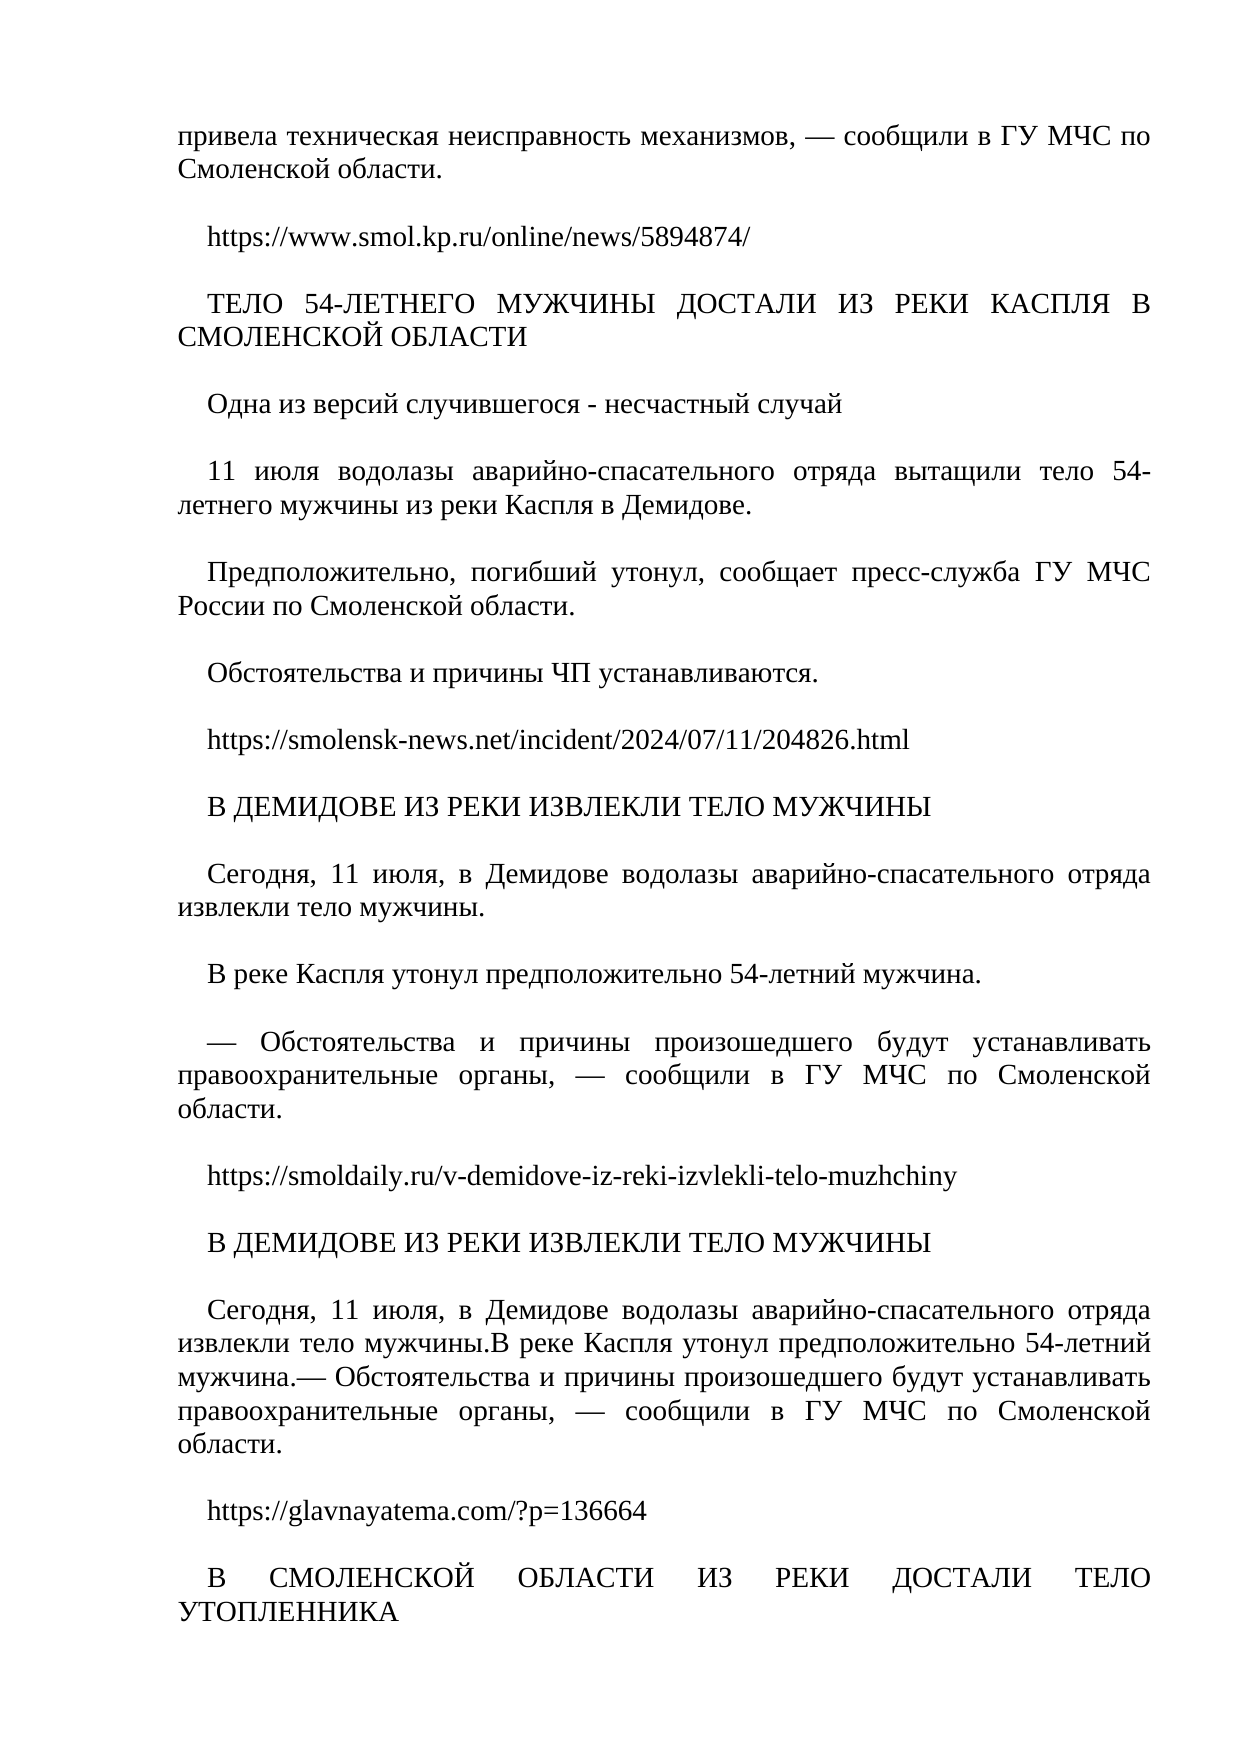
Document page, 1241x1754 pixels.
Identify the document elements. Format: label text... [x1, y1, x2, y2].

text Обстоятельства и причины ЧП устанавливаются. [177, 655, 1152, 688]
text https://glavnayatema.com/?p=136664 [177, 1493, 1152, 1527]
text https://www.smol.kp.ru/online/news/5894874/ [177, 219, 1152, 252]
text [177, 118, 1152, 185]
text — Обстоятельства и причины произошедшего будут устанавливать правоохранительные органы, — сообщили в ГУ МЧС по Смоленской области. [177, 1024, 1152, 1124]
text Одна из версий случившегося - несчастный случай [177, 386, 1152, 420]
text В ДЕМИДОВЕ ИЗ РЕКИ ИЗВЛЕКЛИ ТЕЛО МУЖЧИНЫ [177, 789, 1152, 822]
text Сегодня, 11 июля, в Демидове водолазы аварийно-спасательного отряда извлекли тело мужчины. [177, 856, 1152, 923]
text В ДЕМИДОВЕ ИЗ РЕКИ ИЗВЛЕКЛИ ТЕЛО МУЖЧИНЫ [177, 1225, 1152, 1258]
text https://smoldaily.ru/v-demidove-iz-reki-izvlekli-telo-muzhchiny [177, 1158, 1152, 1191]
text Сегодня, 11 июля, в Демидове водолазы аварийно-спасательного отряда извлекли тело мужчины.В реке Каспля утонул предположительно 54-летний мужчина.— Обстоятельства и причины произошедшего будут устанавливать правоохранительные органы, — сообщили в ГУ МЧС по Смоленской области. [177, 1292, 1152, 1460]
text В СМОЛЕНСКОЙ ОБЛАСТИ ИЗ РЕКИ ДОСТАЛИ ТЕЛО УТОПЛЕННИКА [177, 1560, 1152, 1627]
text 11 июля водолазы аварийно-спасательного отряда вытащили тело 54-летнего мужчины из реки Каспля в Демидове. [177, 453, 1152, 521]
text https://smolensk-news.net/incident/2024/07/11/204826.html [177, 722, 1152, 755]
text Предположительно, погибший утонул, сообщает пресс-служба ГУ МЧС России по Смоленской области. [177, 554, 1152, 621]
text ТЕЛО 54-ЛЕТНЕГО МУЖЧИНЫ ДОСТАЛИ ИЗ РЕКИ КАСПЛЯ В СМОЛЕНСКОЙ ОБЛАСТИ [177, 286, 1152, 353]
text В реке Каспля утонул предположительно 54-летний мужчина. [177, 957, 1152, 990]
